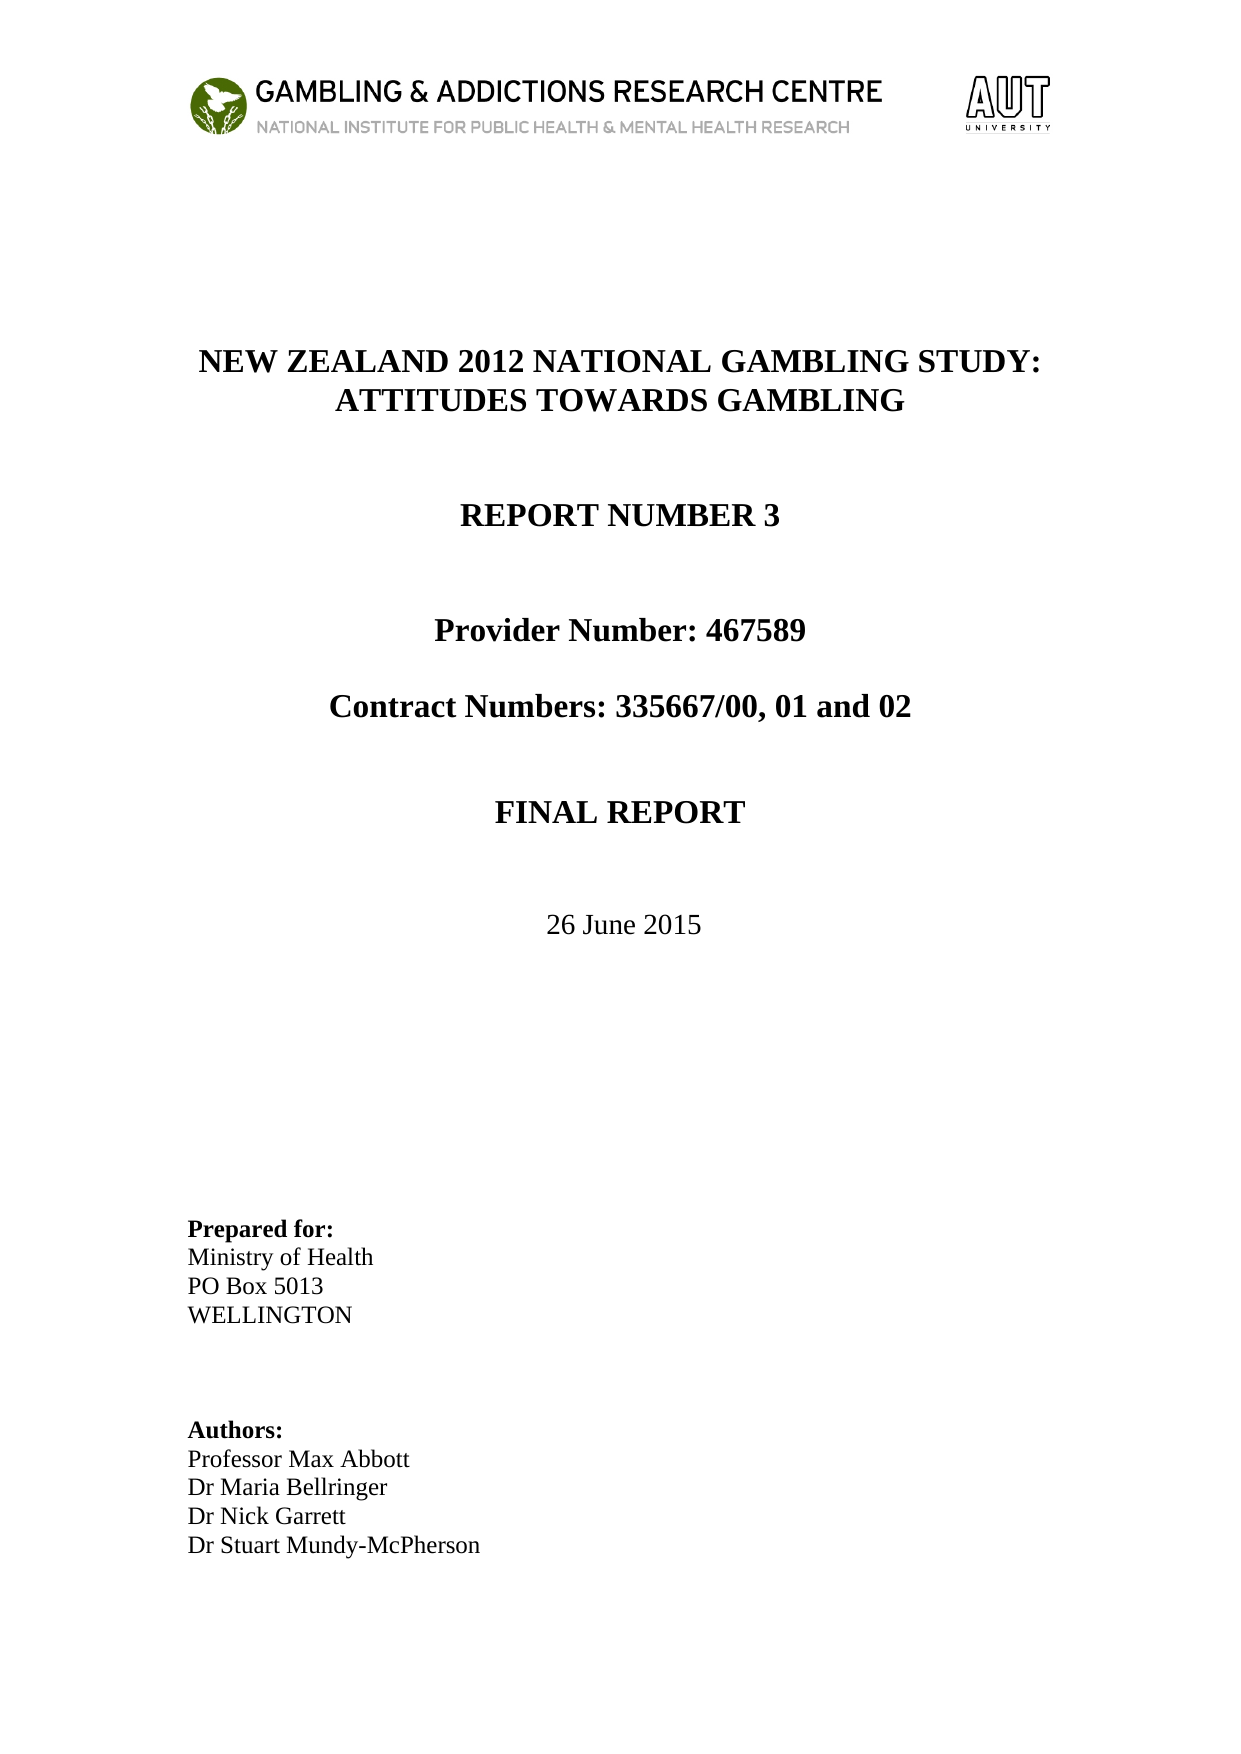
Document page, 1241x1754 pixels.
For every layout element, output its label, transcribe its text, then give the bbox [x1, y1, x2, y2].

text Ministry of Health [187, 1242, 1053, 1271]
text WELLINGTON [187, 1300, 1053, 1329]
text Professor Max Abbott [187, 1444, 1053, 1472]
picture [187, 73, 1053, 139]
text ATTITUDES TOWARDS GAMBLING [187, 380, 1053, 418]
text Dr Stuart Mundy-McPherson [187, 1530, 1053, 1559]
text Authors: [187, 1415, 1053, 1444]
text Dr Nick Garrett [187, 1501, 1053, 1530]
text Contract Numbers: 335667/00, 01 and 02 [187, 687, 1053, 725]
text Dr Maria Bellringer [187, 1472, 1053, 1501]
text 26 June 2015 [187, 907, 1053, 941]
text FINAL REPORT [187, 792, 1053, 830]
text PO Box 5013 [187, 1271, 1053, 1300]
text NEW ZEALAND 2012 NATIONAL GAMBLING STUDY: [187, 342, 1053, 380]
text Prepared for: [187, 1214, 1053, 1242]
text REPORT NUMBER 3 [187, 495, 1053, 533]
text Provider Number: 467589 [187, 610, 1053, 648]
